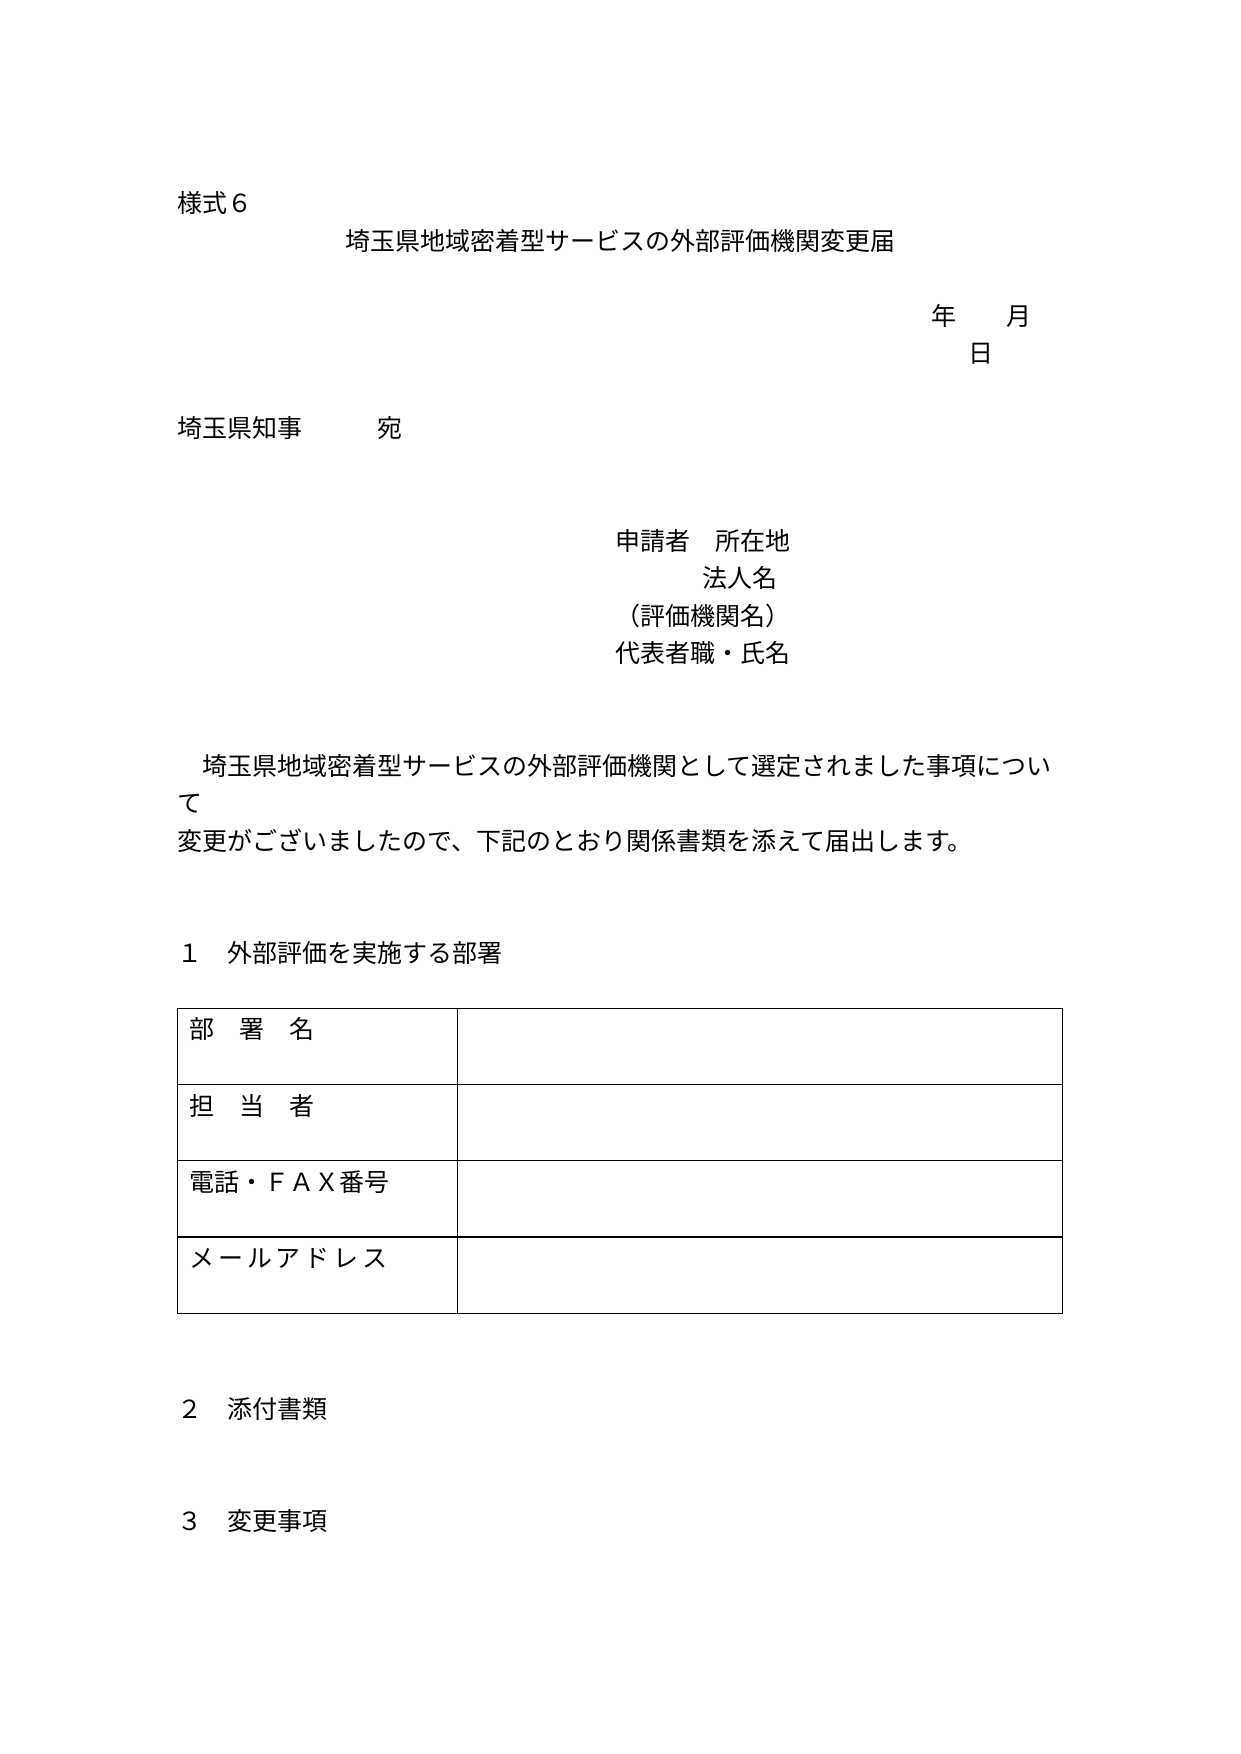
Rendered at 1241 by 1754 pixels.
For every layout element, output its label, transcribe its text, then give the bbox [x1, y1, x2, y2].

table_header 部署名 [178, 1009, 457, 1084]
text 法人名 [702, 558, 1063, 596]
text 埼玉県地域密着型サービスの外部評価機関変更届 [177, 221, 1063, 258]
table_cell メールアドレス [178, 1238, 457, 1312]
text 申請者 所在地 [615, 521, 1063, 558]
table_cell [458, 1085, 1062, 1160]
text ３ 変更事項 [177, 1501, 1063, 1538]
table_header [458, 1009, 1062, 1084]
text 埼玉県地域密着型サービスの外部評価機関として選定されました事項について [177, 746, 1063, 821]
table_cell 担当者 [178, 1085, 457, 1160]
text 様式６ [177, 183, 1063, 221]
text （評価機関名） [615, 596, 1063, 633]
text 代表者職・氏名 [615, 633, 1063, 671]
table_cell 電話・ＦＡＸ番号 [178, 1161, 457, 1236]
text 変更がございましたので、下記のとおり関係書類を添えて届出します。 [177, 821, 1063, 858]
text 埼玉県知事 宛 [177, 408, 1063, 446]
text ２ 添付書類 [177, 1388, 1063, 1426]
table_cell [458, 1161, 1062, 1236]
table_cell [458, 1238, 1062, 1312]
text １ 外部評価を実施する部署 [177, 933, 1063, 971]
text 年 月 日 [899, 296, 1063, 371]
